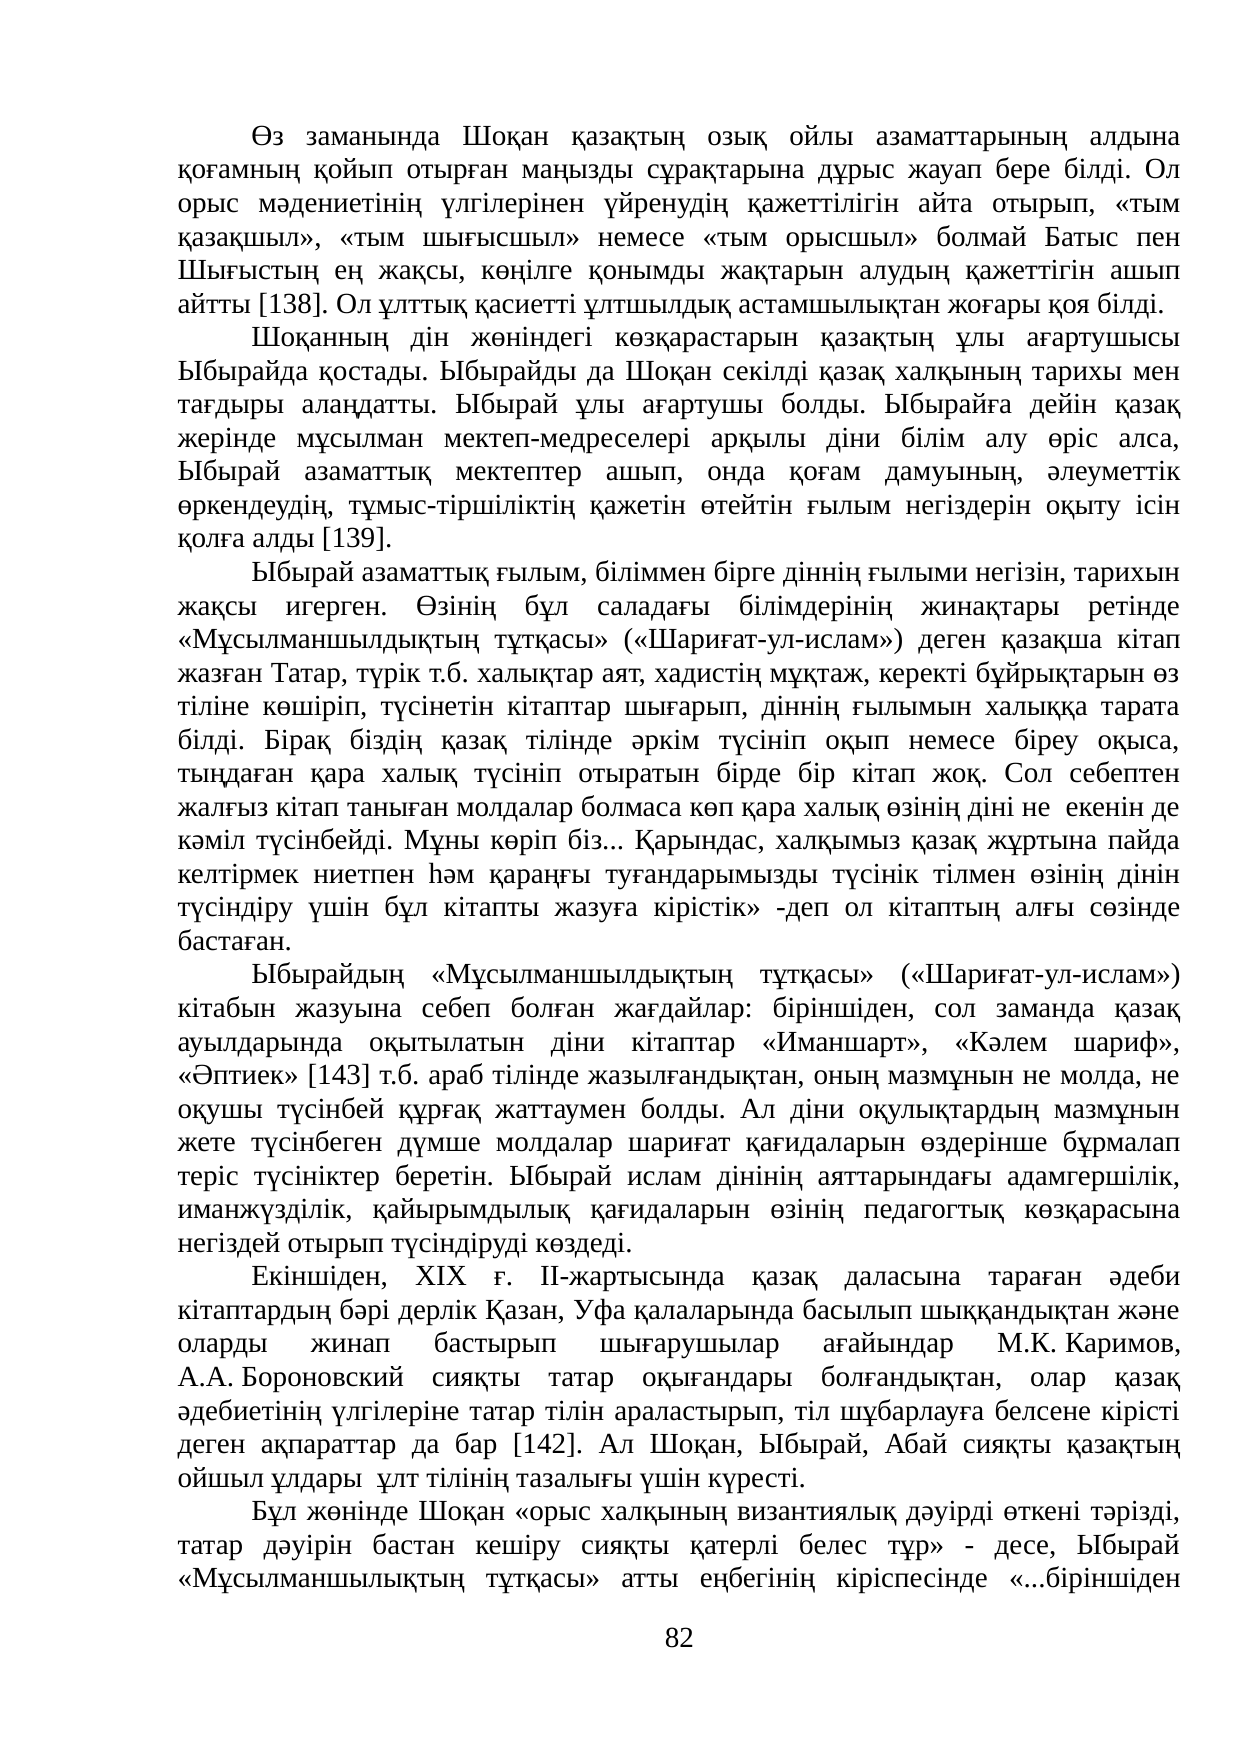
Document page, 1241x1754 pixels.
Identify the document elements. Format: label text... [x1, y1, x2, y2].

text Өз заманында Шоқан қазақтың озық ойлы азаматтарының алдына қоғамның қойып отырған маңызды сұрақтарына дұрыс жауап бере білді. Ол орыс мәдениетінің үлгілерінен үйренудің қажеттілігін айта отырып, «тым қазақшыл», «тым шығысшыл» немесе «тым орысшыл» болмай Батыс пен Шығыстың ең жақсы, көңілге қонымды жақтарын алудың қажеттігін ашып айтты [138]. Ол ұлттық қасиетті ұлтшылдық астамшылықтан жоғары қоя білді. [177, 118, 1181, 319]
text Ыбырай азаматтық ғылым, біліммен бірге діннің ғылыми негізін, тарихын жақсы игерген. Өзінің бұл саладағы білімдерінің жинақтары ретінде «Мұсылманшылдықтың тұтқасы» («Шариғат-ул-ислам») деген қазақша кітап жазған Татар, түрік т.б. халықтар аят, хадистің мұқтаж, керекті бұйрықтарын өз тіліне көшіріп, түсінетін кітаптар шығарып, діннің ғылымын халыққа тарата білді. Бірақ біздің қазақ тілінде әркім түсініп оқып немесе біреу оқыса, тыңдаған қара халық түсініп отыратын бірде бір кітап жоқ. Сол себептен жалғыз кітап таныған молдалар болмаса көп қара халық өзінің діні не екенін де кәміл түсінбейді. Мұны көріп біз... Қарындас, халқымыз қазақ жұртына пайда келтірмек ниетпен һәм қараңғы туғандарымызды түсінік тілмен өзінің дінін түсіндіру үшін бұл кітапты жазуға кірістік» -деп ол кітаптың алғы сөзінде бастаған. [177, 554, 1181, 957]
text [177, 1493, 1181, 1594]
text Шоқанның дін жөніндегі көзқарастарын қазақтың ұлы ағартушысы Ыбырайда қостады. Ыбырайды да Шоқан секілді қазақ халқының тарихы мен тағдыры алаңдатты. Ыбырай ұлы ағартушы болды. Ыбырайға дейін қазақ жерінде мұсылман мектеп-медреселері арқылы діни білім алу өріс алса, Ыбырай азаматтық мектептер ашып, онда қоғам дамуының, әлеуметтік өркендеудің, тұмыс-тіршіліктің қажетін өтейтін ғылым негіздерін оқыту ісін қолға алды [139]. [177, 319, 1181, 554]
text Екіншіден, ХІХ ғ. ІІ-жартысында қазақ даласына тараған әдеби кітаптардың бәрі дерлік Қазан, Уфа қалаларында басылып шыққандықтан және оларды жинап бастырып шығарушылар ағайындар М.К. Каримов, А.А. Бороновский сияқты татар оқығандары болғандықтан, олар қазақ әдебиетінің үлгілеріне татар тілін араластырып, тіл шұбарлауға белсене кірісті деген ақпараттар да бар [142]. Ал Шоқан, Ыбырай, Абай сияқты қазақтың ойшыл ұлдары ұлт тілінің тазалығы үшін күресті. [177, 1258, 1181, 1493]
text Ыбырайдың «Мұсылманшылдықтың тұтқасы» («Шариғат-ул-ислам») кітабын жазуына себеп болған жағдайлар: біріншіден, сол заманда қазақ ауылдарында оқытылатын діни кітаптар «Иманшарт», «Кәлем шариф», «Әптиек» [143] т.б. араб тілінде жазылғандықтан, оның мазмұнын не молда, не оқушы түсінбей құрғақ жаттаумен болды. Ал діни оқулықтардың мазмұнын жете түсінбеген дүмше молдалар шариғат қағидаларын өздерінше бұрмалап теріс түсініктер беретін. Ыбырай ислам дінінің аяттарындағы адамгершілік, иманжүзділік, қайырымдылық қағидаларын өзінің педагогтық көзқарасына негіздей отырып түсіндіруді көздеді. [177, 957, 1181, 1258]
